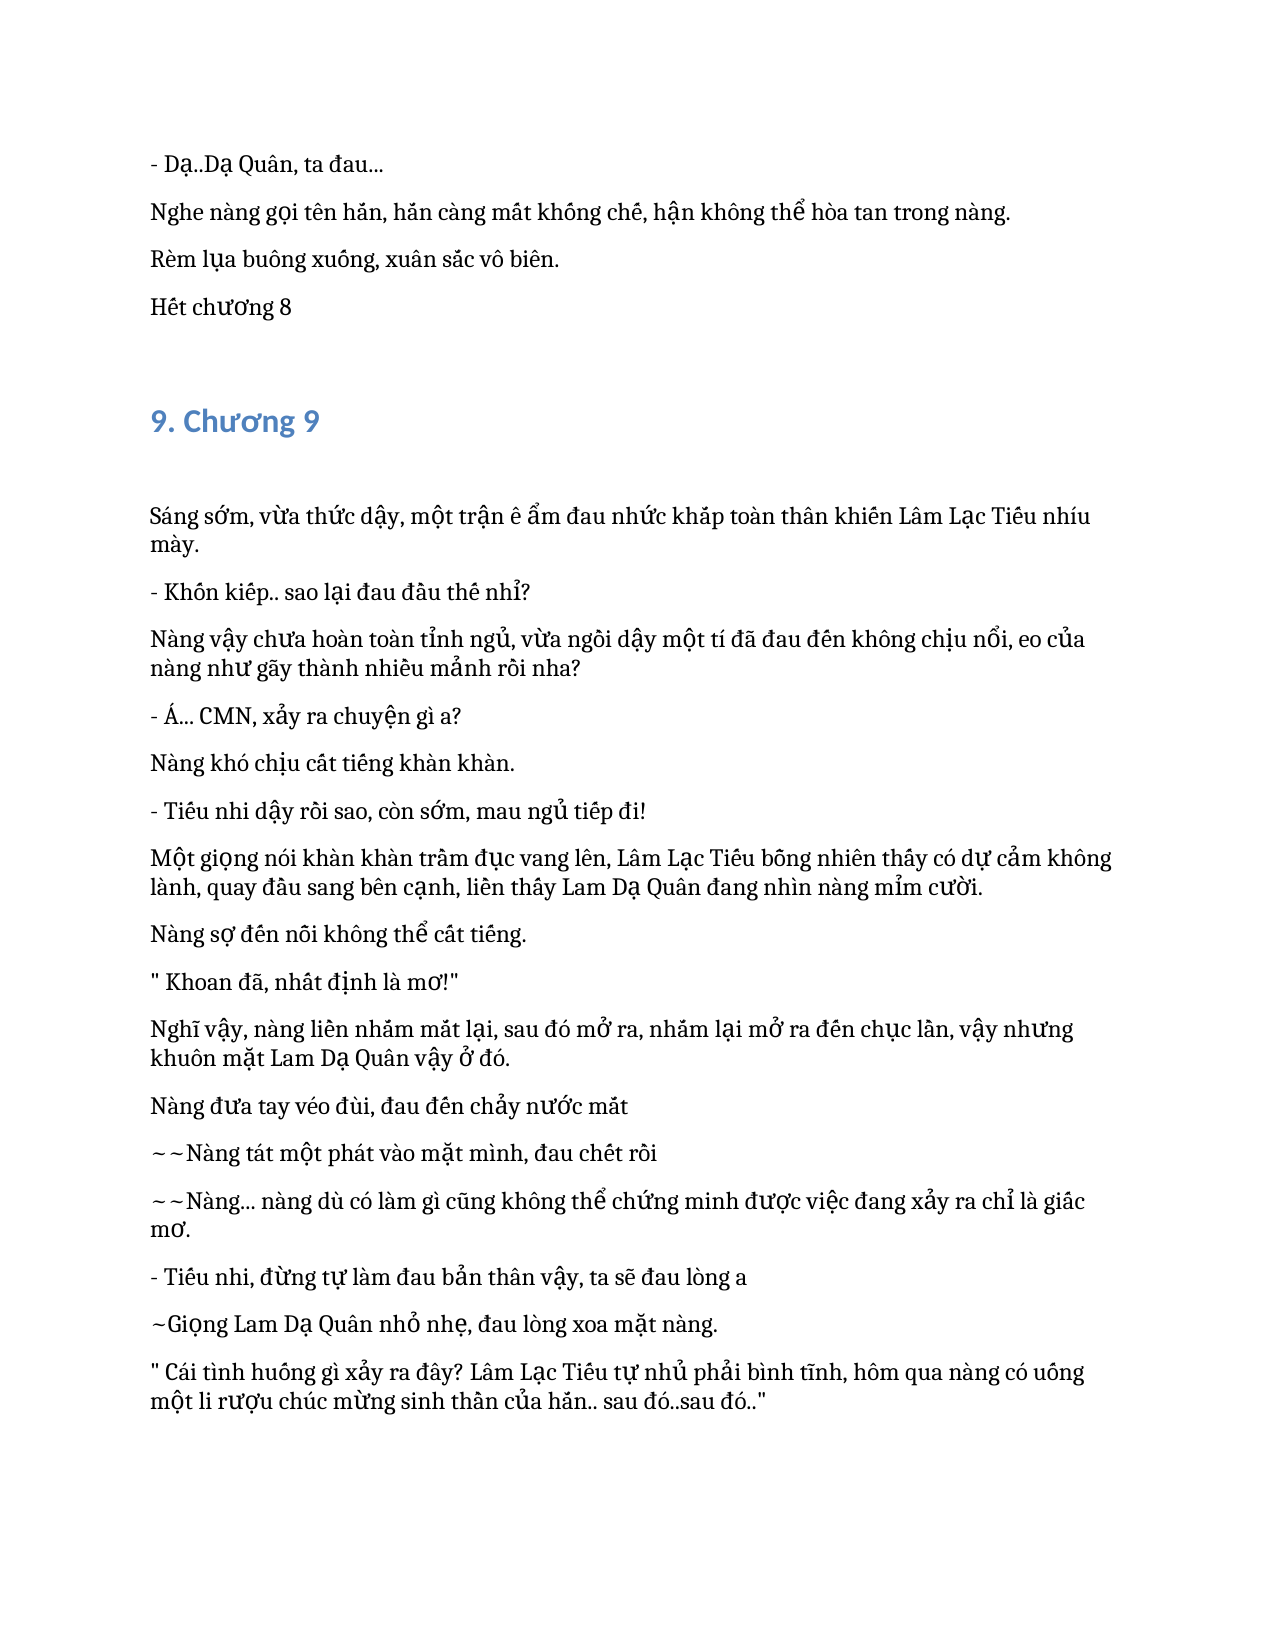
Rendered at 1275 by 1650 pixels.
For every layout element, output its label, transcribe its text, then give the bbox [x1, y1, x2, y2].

text " Khoan đã, nhất định là mơ!" [150, 968, 1125, 997]
text - Á... CMN, xảy ra chuyện gì a? [150, 702, 1125, 730]
text Nàng sợ đến nỗi không thể cất tiếng. [150, 920, 1125, 949]
text ~~Nàng tát một phát vào mặt mình, đau chết rồi [150, 1139, 1125, 1168]
text ~Giọng Lam Dạ Quân nhỏ nhẹ, đau lòng xoa mặt nàng. [150, 1310, 1125, 1339]
subtitle 9. Chương 9 [150, 399, 1125, 440]
text Nghĩ vậy, nàng liền nhắm mắt lại, sau đó mở ra, nhắm lại mở ra đến chục lần, vậy nhưng khuôn mặt Lam Dạ Quân vậy ở đó. [150, 1015, 1125, 1073]
text Sáng sớm, vừa thức dậy, một trận ê ẩm đau nhức khắp toàn thân khiến Lâm Lạc Tiếu nhíu mày. [150, 444, 1125, 559]
text Nàng vậy chưa hoàn toàn tỉnh ngủ, vừa ngồi dậy một tí đã đau đến không chịu nổi, eo của nàng như gãy thành nhiều mảnh rồi nha? [150, 625, 1125, 683]
text ~~Nàng... nàng dù có làm gì cũng không thể chứng minh được việc đang xảy ra chỉ là giấc mơ. [150, 1187, 1125, 1244]
text Rèm lụa buông xuống, xuân sắc vô biên. [150, 245, 1125, 274]
text - Tiếu nhi, đừng tự làm đau bản thân vậy, ta sẽ đau lòng a [150, 1263, 1125, 1292]
text - Dạ..Dạ Quân, ta đau... [150, 150, 1125, 179]
text " Cái tình huống gì xảy ra đây? Lâm Lạc Tiếu tự nhủ phải bình tĩnh, hôm qua nàng có uống một li rượu chúc mừng sinh thần của hắn.. sau đó..sau đó.." [150, 1358, 1125, 1415]
text Một giọng nói khàn khàn trầm đục vang lên, Lâm Lạc Tiếu bỗng nhiên thấy có dự cảm không lành, quay đầu sang bên cạnh, liền thấy Lam Dạ Quân đang nhìn nàng mỉm cười. [150, 844, 1125, 902]
text - Tiếu nhi dậy rồi sao, còn sớm, mau ngủ tiếp đi! [150, 797, 1125, 825]
text Nàng khó chịu cất tiếng khàn khàn. [150, 749, 1125, 778]
text Nghe nàng gọi tên hắn, hắn càng mất khống chế, hận không thể hòa tan trong nàng. [150, 197, 1125, 226]
text - Khốn kiếp.. sao lại đau đầu thế nhỉ? [150, 578, 1125, 607]
text Nàng đưa tay véo đùi, đau đến chảy nước mắt [150, 1092, 1125, 1120]
text Hết chương 8 [150, 292, 1125, 379]
